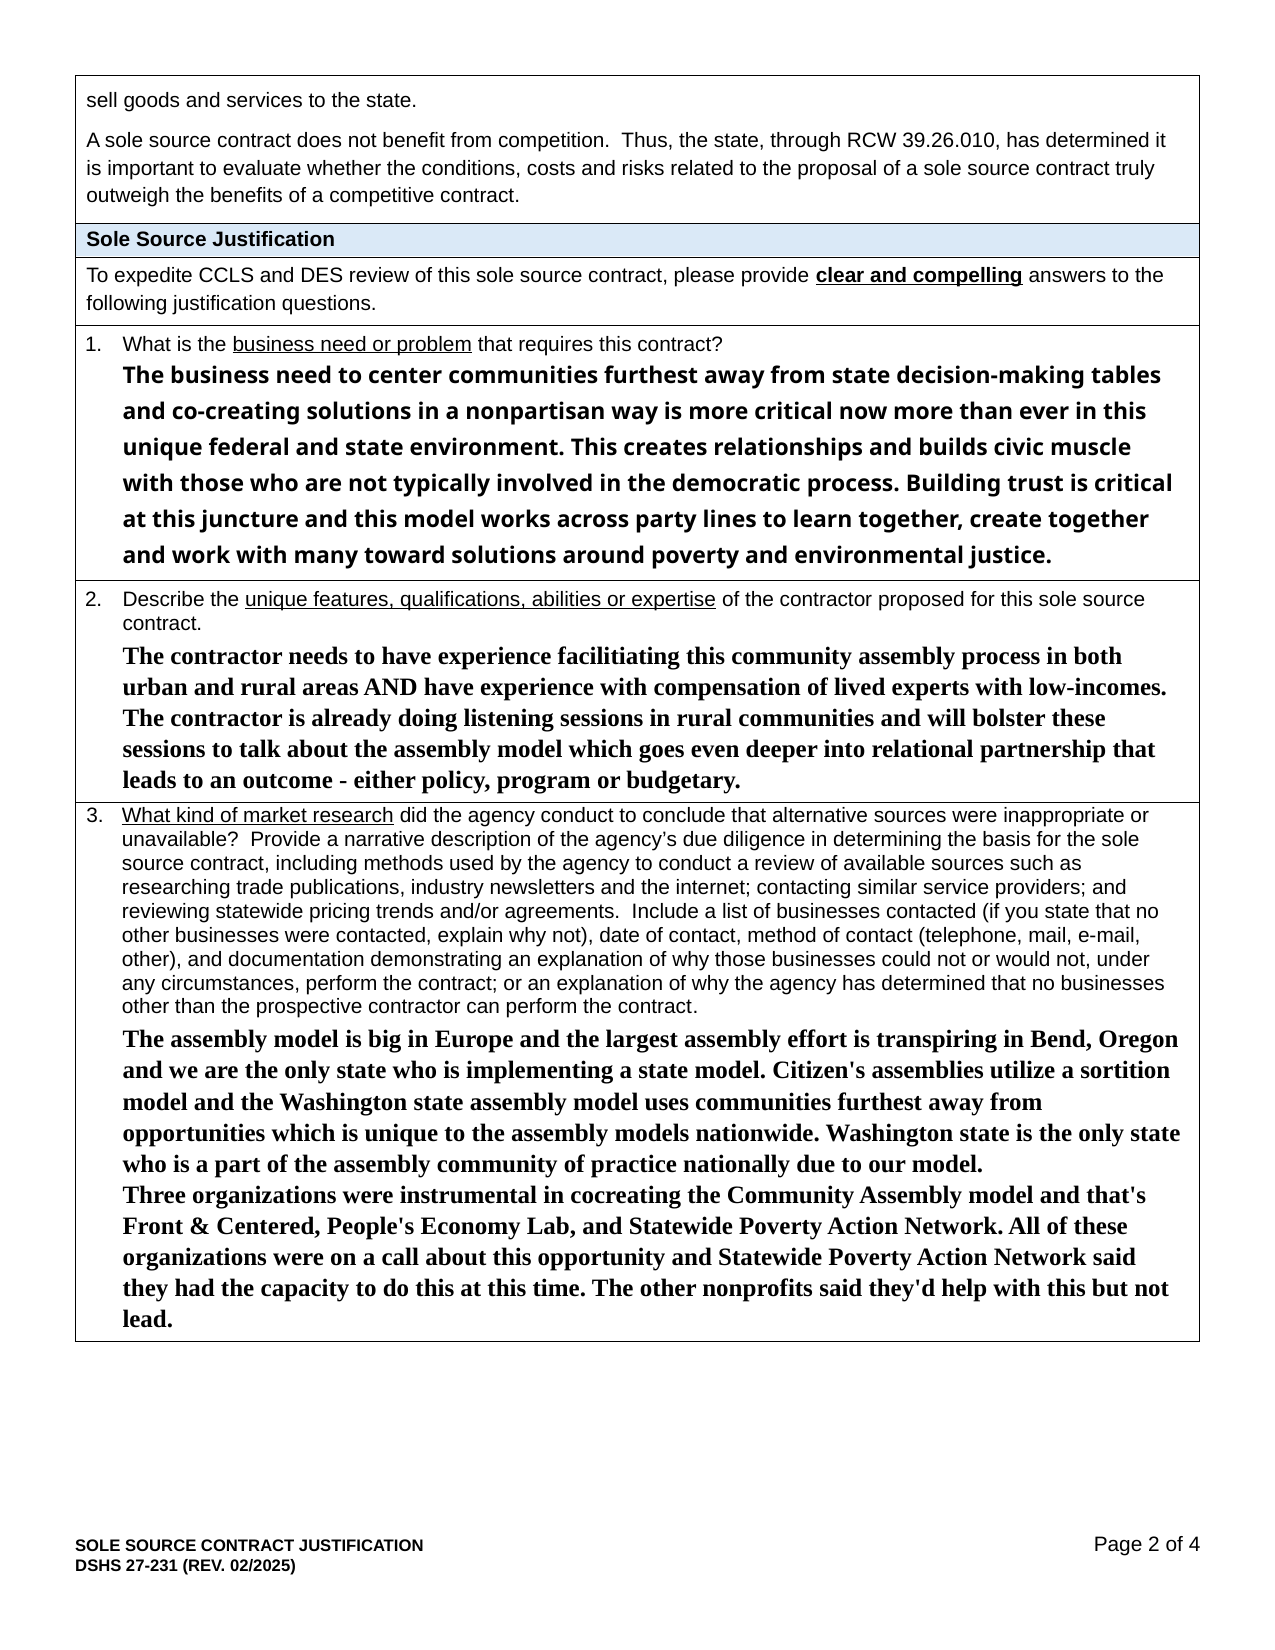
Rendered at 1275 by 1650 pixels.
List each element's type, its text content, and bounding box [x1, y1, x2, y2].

table_cell Sole Source Justification [76, 224, 1199, 256]
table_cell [76, 76, 1199, 223]
table_cell What is the business need or problem that requires this contract? The business need to center communities furthest away from state decision-making tables and co-creating solutions in a nonpartisan way is more critical now more than ever in this unique federal and state environment. This creates relationships and builds civic muscle with those who are not typically involved in the democratic process. Building trust is critical at this juncture and this model works across party lines to learn together, create together and work with many toward solutions around poverty and environmental justice. [76, 326, 1199, 580]
table_cell What kind of market research did the agency conduct to conclude that alternative sources were inappropriate or unavailable? Provide a narrative description of the agency’s due diligence in determining the basis for the sole source contract, including methods used by the agency to conduct a review of available sources such as researching trade publications, industry newsletters and the internet; contacting similar service providers; and reviewing statewide pricing trends and/or agreements. Include a list of businesses contacted (if you state that no other businesses were contacted, explain why not), date of contact, method of contact (telephone, mail, e-mail, other), and documentation demonstrating an explanation of why those businesses could not or would not, under any circumstances, perform the contract; or an explanation of why the agency has determined that no businesses other than the prospective contractor can perform the contract. The assembly model is big in Europe and the largest assembly effort is transpiring in Bend, Oregon and we are the only state who is implementing a state model. Citizen's assemblies utilize a sortition model and the Washington state assembly model uses communities furthest away from opportunities which is unique to the assembly models nationwide. Washington state is the only state who is a part of the assembly community of practice nationally due to our model. Three organizations were instrumental in cocreating the Community Assembly model and that's Front & Centered, People's Economy Lab, and Statewide Poverty Action Network. All of these organizations were on a call about this opportunity and Statewide Poverty Action Network said they had the capacity to do this at this time. The other nonprofits said they'd help with this but not lead. [76, 803, 1199, 1341]
table_cell Describe the unique features, qualifications, abilities or expertise of the contractor proposed for this sole source contract. The contractor needs to have experience facilitiating this community assembly process in both urban and rural areas AND have experience with compensation of lived experts with low-incomes. The contractor is already doing listening sessions in rural communities and will bolster these sessions to talk about the assembly model which goes even deeper into relational partnership that leads to an outcome - either policy, program or budgetary. [76, 581, 1199, 802]
table_cell To expedite CCLS and DES review of this sole source contract, please provide clear and compelling answers to the following justification questions. [76, 258, 1199, 325]
